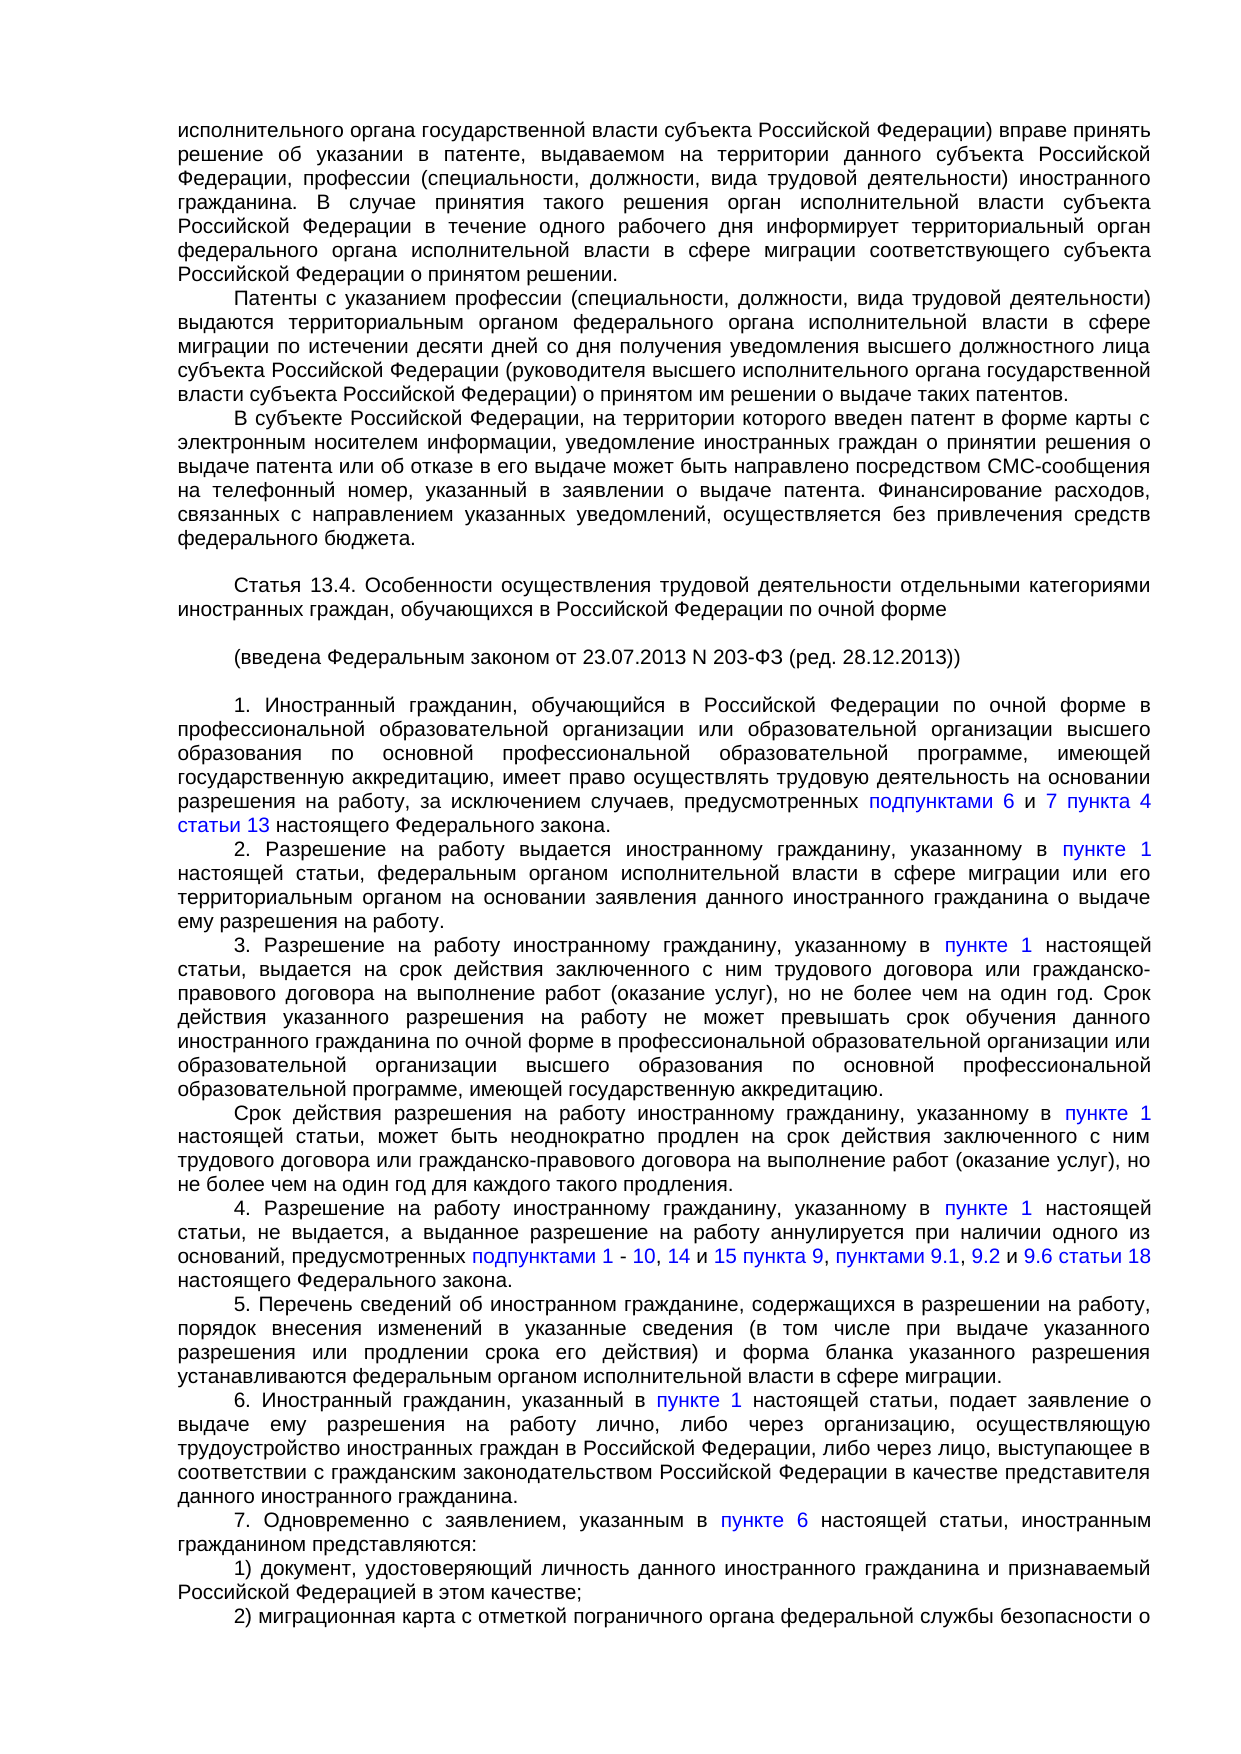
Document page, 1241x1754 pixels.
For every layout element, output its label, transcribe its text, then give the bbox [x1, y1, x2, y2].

text (введена Федеральным законом от 23.07.2013 N 203-ФЗ (ред. 28.12.2013)) [177, 645, 1152, 669]
text 3. Разрешение на работу иностранному гражданину, указанному в пункте 1 настоящей статьи, выдается на срок действия заключенного с ним трудового договора или гражданско-правового договора на выполнение работ (оказание услуг), но не более чем на один год. Срок действия указанного разрешения на работу не может превышать срок обучения данного иностранного гражданина по очной форме в профессиональной образовательной организации или образовательной организации высшего образования по основной профессиональной образовательной программе, имеющей государственную аккредитацию. [177, 933, 1152, 1100]
text 7. Одновременно с заявлением, указанным в пункте 6 настоящей статьи, иностранным гражданином представляются: [177, 1508, 1152, 1556]
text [177, 118, 1152, 286]
text Статья 13.4. Особенности осуществления трудовой деятельности отдельными категориями иностранных граждан, обучающихся в Российской Федерации по очной форме [177, 573, 1152, 621]
text 1. Иностранный гражданин, обучающийся в Российской Федерации по очной форме в профессиональной образовательной организации или образовательной организации высшего образования по основной профессиональной образовательной программе, имеющей государственную аккредитацию, имеет право осуществлять трудовую деятельность на основании разрешения на работу, за исключением случаев, предусмотренных подпунктами 6 и 7 пункта 4 статьи 13 настоящего Федерального закона. [177, 693, 1152, 837]
text 5. Перечень сведений об иностранном гражданине, содержащихся в разрешении на работу, порядок внесения изменений в указанные сведения (в том числе при выдаче указанного разрешения или продлении срока его действия) и форма бланка указанного разрешения устанавливаются федеральным органом исполнительной власти в сфере миграции. [177, 1292, 1152, 1388]
text 4. Разрешение на работу иностранному гражданину, указанному в пункте 1 настоящей статьи, не выдается, а выданное разрешение на работу аннулируется при наличии одного из оснований, предусмотренных подпунктами 1 - 10, 14 и 15 пункта 9, пунктами 9.1, 9.2 и 9.6 статьи 18 настоящего Федерального закона. [177, 1196, 1152, 1292]
text 1) документ, удостоверяющий личность данного иностранного гражданина и признаваемый Российской Федерацией в этом качестве; [177, 1556, 1152, 1603]
text 6. Иностранный гражданин, указанный в пункте 1 настоящей статьи, подает заявление о выдаче ему разрешения на работу лично, либо через организацию, осуществляющую трудоустройство иностранных граждан в Российской Федерации, либо через лицо, выступающее в соответствии с гражданским законодательством Российской Федерации в качестве представителя данного иностранного гражданина. [177, 1388, 1152, 1508]
text В субъекте Российской Федерации, на территории которого введен патент в форме карты с электронным носителем информации, уведомление иностранных граждан о принятии решения о выдаче патента или об отказе в его выдаче может быть направлено посредством СМС-сообщения на телефонный номер, указанный в заявлении о выдаче патента. Финансирование расходов, связанных с направлением указанных уведомлений, осуществляется без привлечения средств федерального бюджета. [177, 406, 1152, 549]
text Патенты с указанием профессии (специальности, должности, вида трудовой деятельности) выдаются территориальным органом федерального органа исполнительной власти в сфере миграции по истечении десяти дней со дня получения уведомления высшего должностного лица субъекта Российской Федерации (руководителя высшего исполнительного органа государственной власти субъекта Российской Федерации) о принятом им решении о выдаче таких патентов. [177, 286, 1152, 406]
text 2. Разрешение на работу выдается иностранному гражданину, указанному в пункте 1 настоящей статьи, федеральным органом исполнительной власти в сфере миграции или его территориальным органом на основании заявления данного иностранного гражданина о выдаче ему разрешения на работу. [177, 837, 1152, 933]
text Срок действия разрешения на работу иностранному гражданину, указанному в пункте 1 настоящей статьи, может быть неоднократно продлен на срок действия заключенного с ним трудового договора или гражданско-правового договора на выполнение работ (оказание услуг), но не более чем на один год для каждого такого продления. [177, 1100, 1152, 1196]
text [177, 1603, 1152, 1627]
